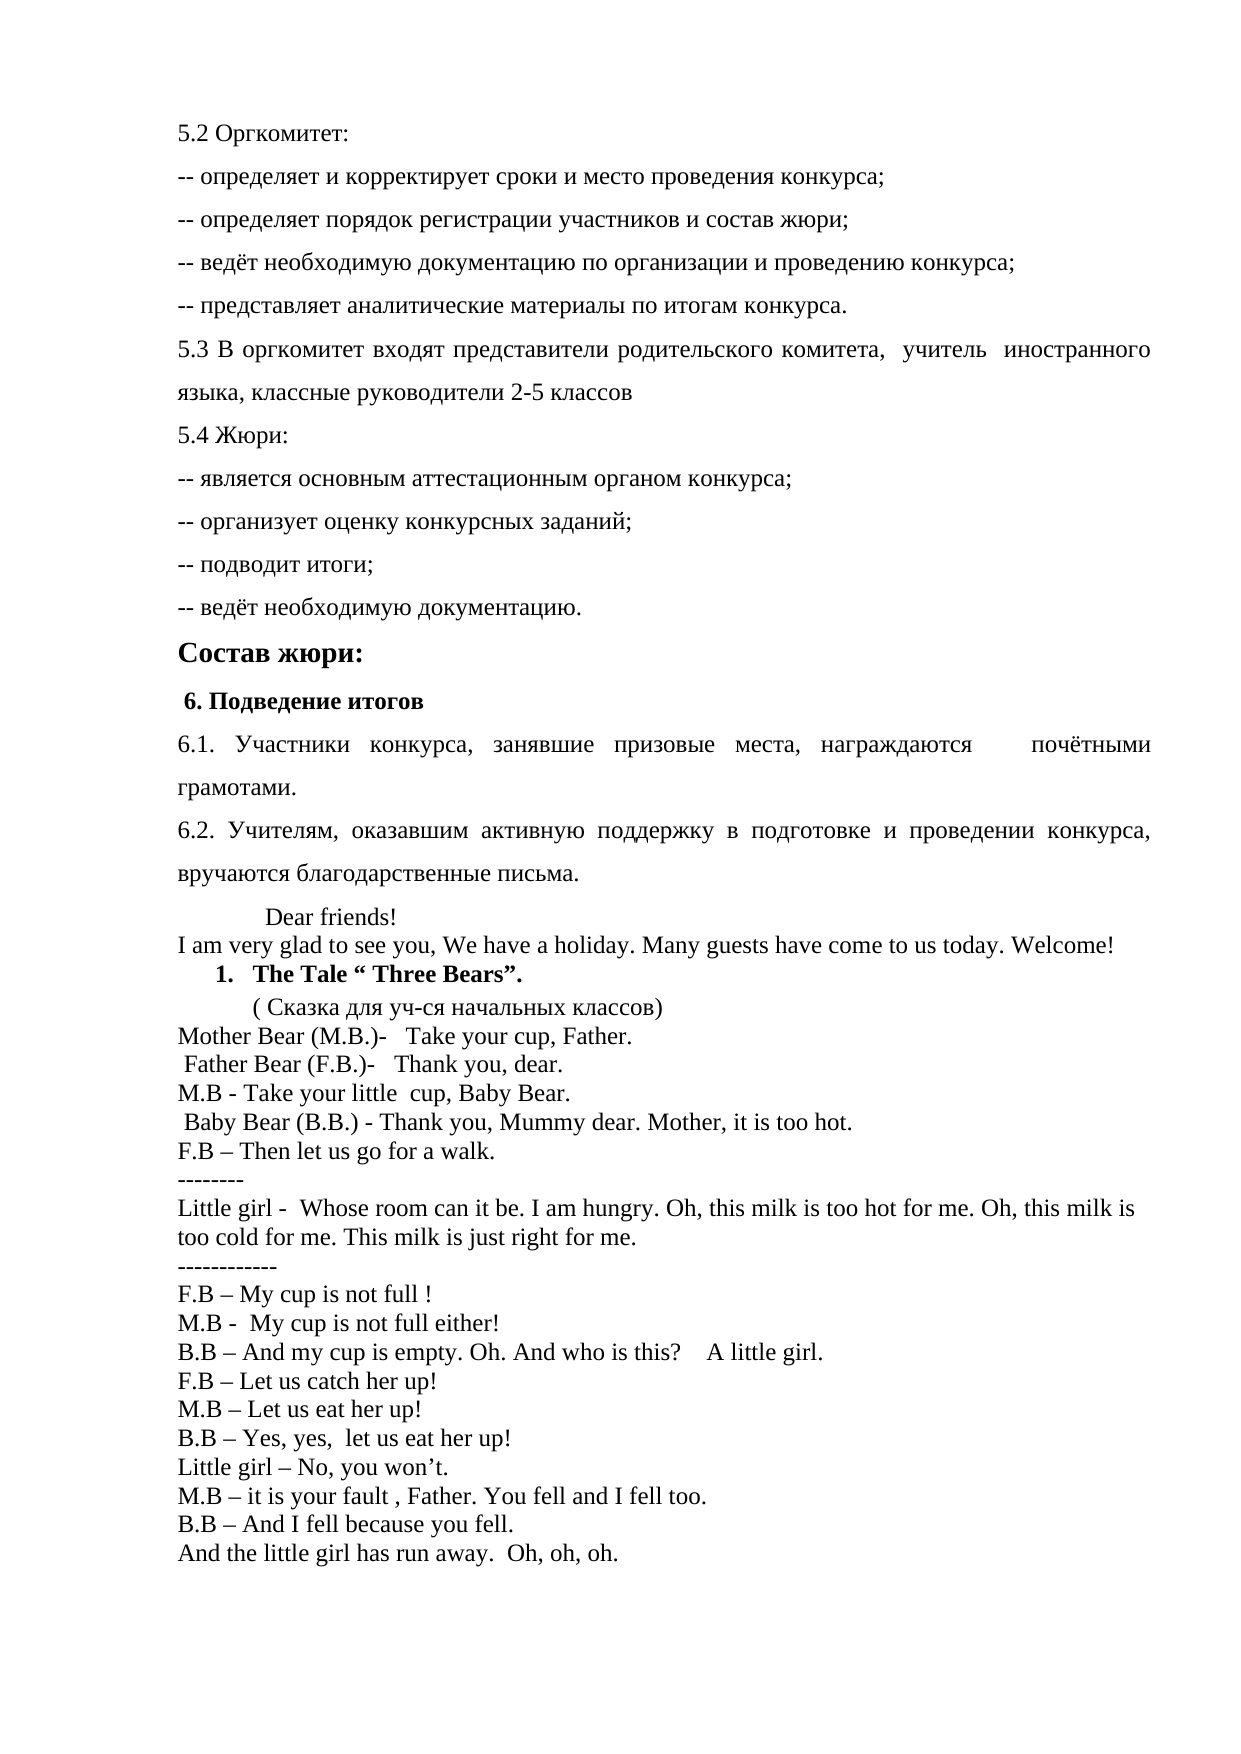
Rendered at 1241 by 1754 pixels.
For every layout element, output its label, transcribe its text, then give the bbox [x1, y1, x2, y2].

text Father Bear (F.B.)- Thank you, dear. [177, 1049, 1152, 1078]
text -- подводит итоги; [177, 549, 1152, 578]
text Dear friends! [177, 902, 1152, 930]
text -- ведёт необходимую документацию. [177, 592, 1152, 621]
text -- ведёт необходимую документацию по организации и проведению конкурса; [177, 247, 1152, 276]
text Little girl – No, you won’t. [177, 1452, 1152, 1481]
text Состав жюри: [177, 636, 1152, 669]
text F.B – My cup is not full ! [177, 1279, 1152, 1308]
text 6.2. Учителям, оказавшим активную поддержку в подготовке и проведении конкурса, вручаются благодарственные письма. [177, 815, 1152, 887]
text -- определяет и корректирует сроки и место проведения конкурса; [177, 161, 1152, 190]
text M.B – it is your fault , Father. You fell and I fell too. [177, 1481, 1152, 1509]
text ------------ [177, 1251, 1152, 1279]
text 5.3 В оргкомитет входят представители родительского комитета, учитель иностранного языка, классные руководители 2-5 классов [177, 334, 1152, 406]
text M.B - Take your little cup, Baby Bear. [177, 1078, 1152, 1107]
list The Tale “ Three Bears”. [215, 959, 1152, 988]
text 5.4 Жюри: [177, 420, 1152, 449]
text -- представляет аналитические материалы по итогам конкурса. [177, 291, 1152, 319]
text -- организует оценку конкурсных заданий; [177, 506, 1152, 535]
text Little girl - Whose room can it be. I am hungry. Oh, this milk is too hot for me. Oh, this milk is too cold for me. This milk is just right for me. [177, 1193, 1152, 1251]
text F.B – Let us catch her up! [177, 1366, 1152, 1394]
text B.B – And my cup is empty. Oh. And who is this? A little girl. [177, 1337, 1152, 1366]
text F.B – Then let us go for a walk. [177, 1136, 1152, 1164]
text B.B – And I fell because you fell. [177, 1509, 1152, 1538]
text -------- [177, 1164, 1152, 1193]
text B.B – Yes, yes, let us eat her up! [177, 1423, 1152, 1452]
text M.B - My cup is not full either! [177, 1308, 1152, 1337]
text I am very glad to see you, We have a holiday. Many guests have come to us today. Welcome! [177, 930, 1152, 959]
text 5.2 Оргкомитет: [177, 118, 1152, 147]
text 6.1. Участники конкурса, занявшие призовые места, награждаются почётными грамотами. [177, 729, 1152, 801]
list ( Сказка для уч-ся начальных классов) [252, 992, 1152, 1021]
text Mother Bear (M.B.)- Take your cup, Father. [177, 1021, 1152, 1049]
text -- является основным аттестационным органом конкурса; [177, 463, 1152, 492]
text And the little girl has run away. Oh, oh, oh. [177, 1538, 1152, 1567]
text -- определяет порядок регистрации участников и состав жюри; [177, 204, 1152, 233]
text Baby Bear (B.B.) - Thank you, Mummy dear. Mother, it is too hot. [177, 1107, 1152, 1136]
text M.B – Let us eat her up! [177, 1394, 1152, 1423]
text 6. Подведение итогов [177, 686, 1152, 715]
